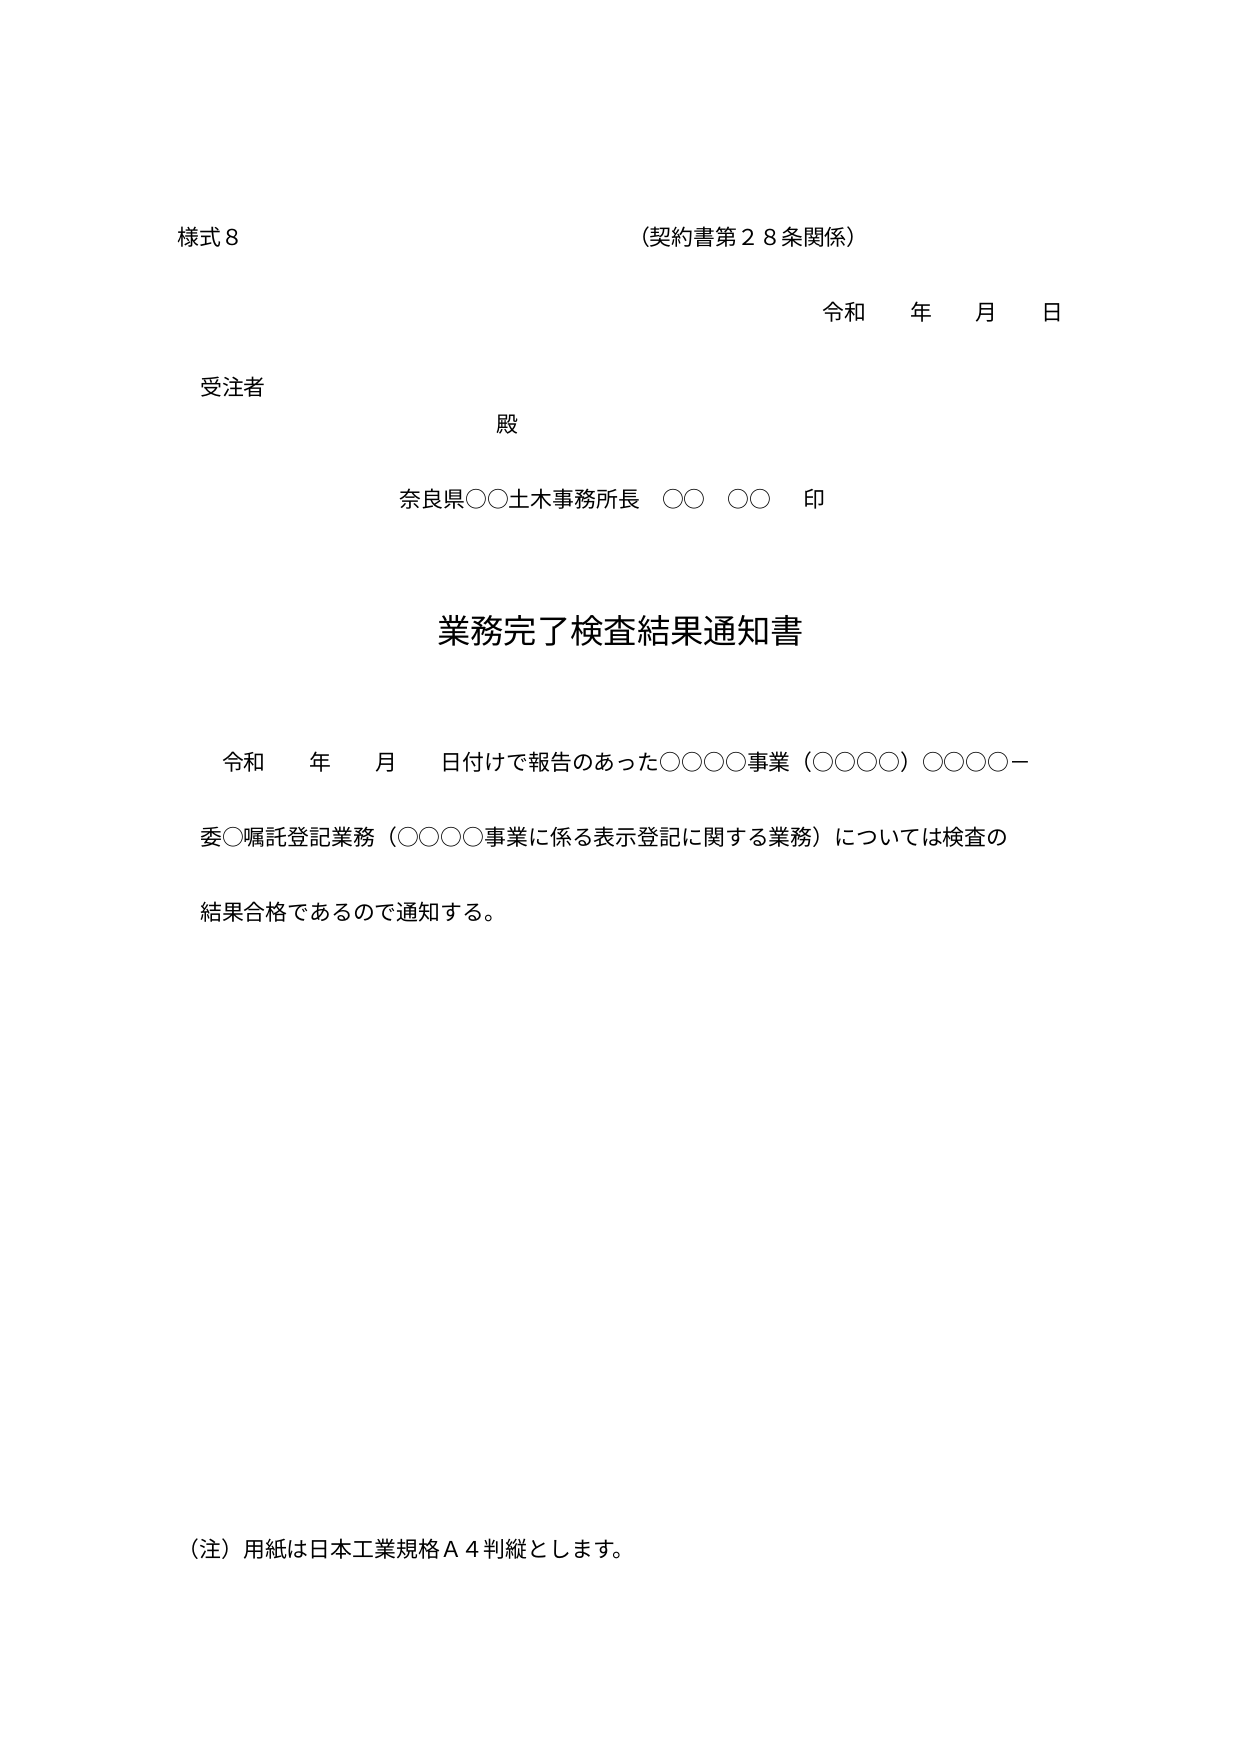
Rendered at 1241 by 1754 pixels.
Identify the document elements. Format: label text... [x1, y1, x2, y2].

text 業務完了検査結果通知書 [177, 592, 1063, 667]
text 受注者 [177, 367, 1063, 404]
text 令和 年 月 日 [177, 292, 1063, 329]
text 殿 [177, 404, 1063, 442]
text 結果合格であるので通知する。 [177, 892, 1063, 929]
text （注）用紙は日本工業規格Ａ４判縦とします。 [177, 1529, 1063, 1567]
text 様式８ （契約書第２８条関係） [177, 217, 1063, 254]
text 委○嘱託登記業務（○○○○事業に係る表示登記に関する業務）については検査の [177, 817, 1063, 854]
text 令和 年 月 日付けで報告のあった○○○○事業（○○○○）○○○○－ [177, 742, 1063, 779]
text 奈良県○○土木事務所長 ○○ ○○ 印 [177, 479, 1063, 517]
